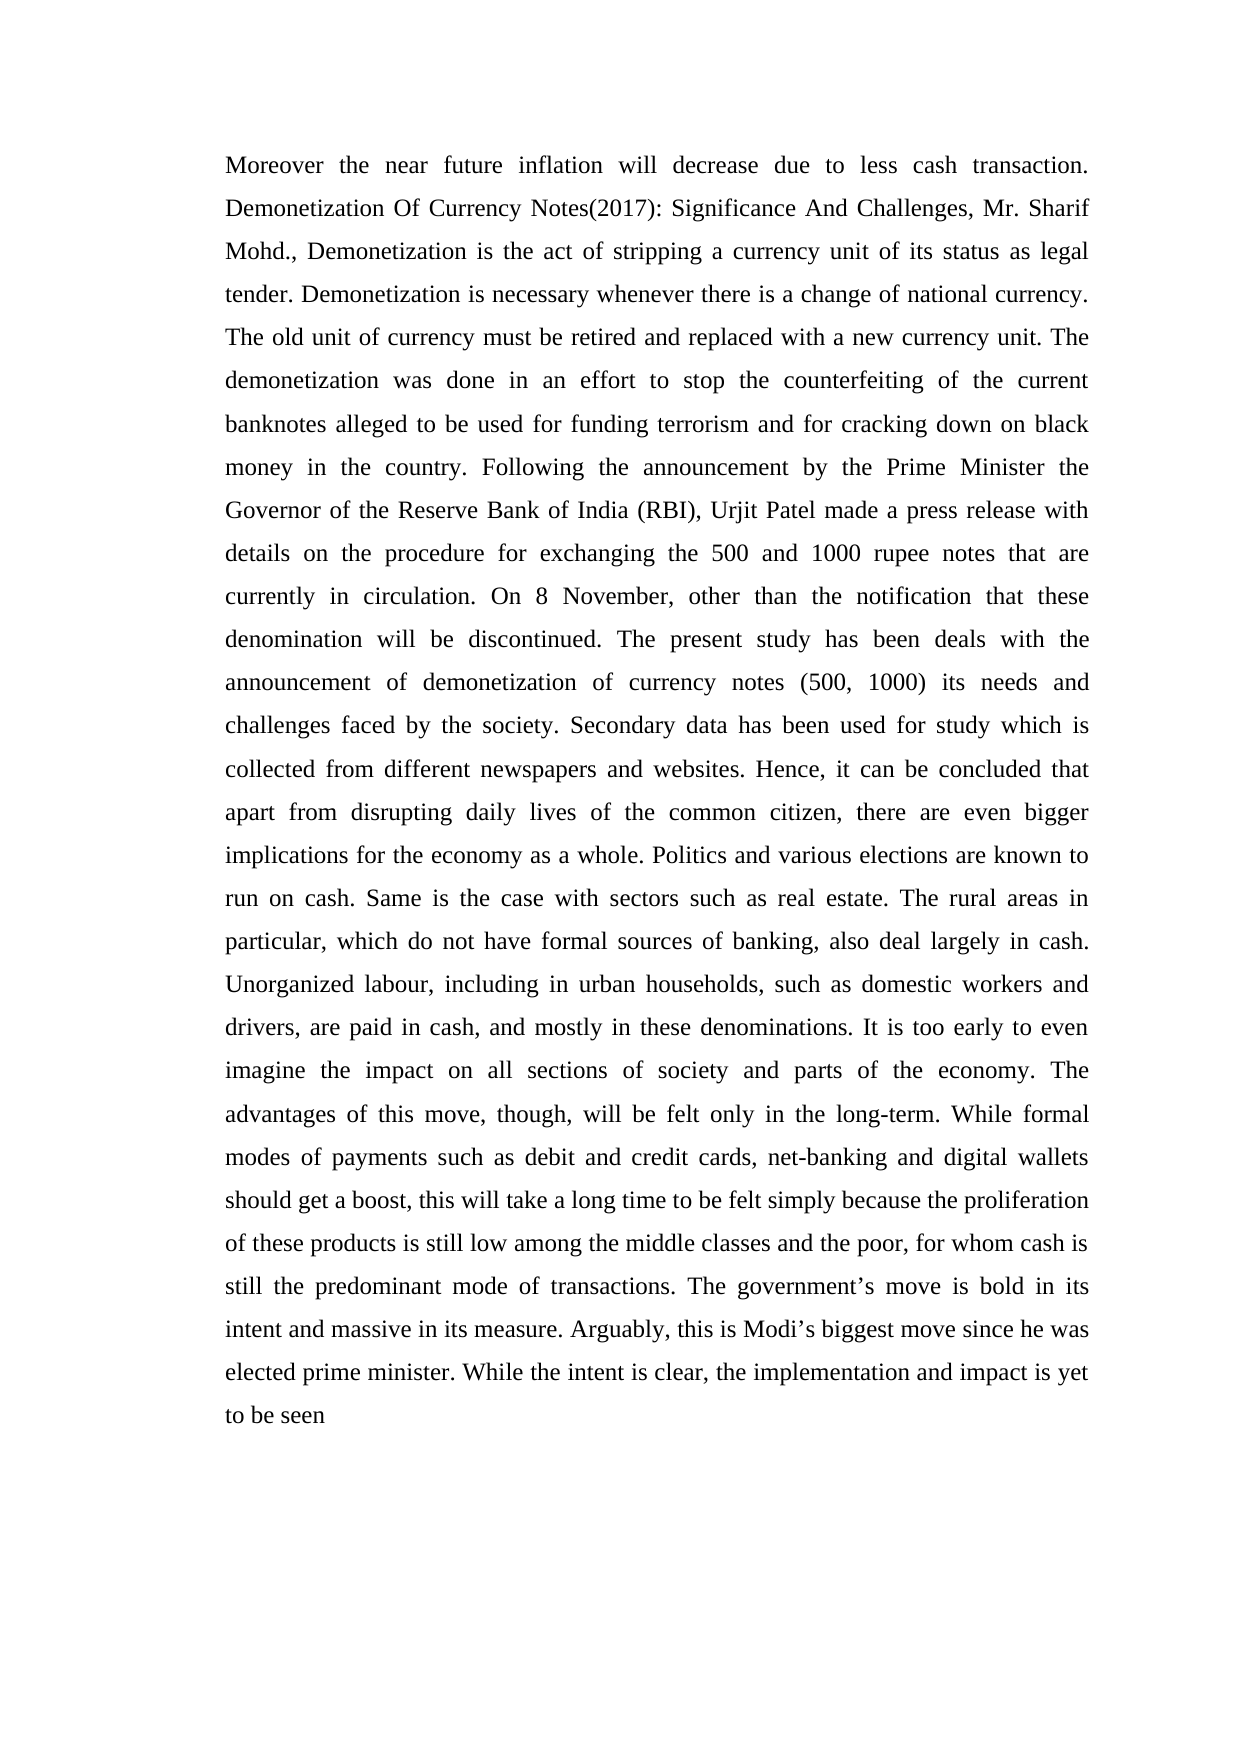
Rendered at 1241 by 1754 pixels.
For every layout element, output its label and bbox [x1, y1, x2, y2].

text [225, 150, 1090, 1429]
